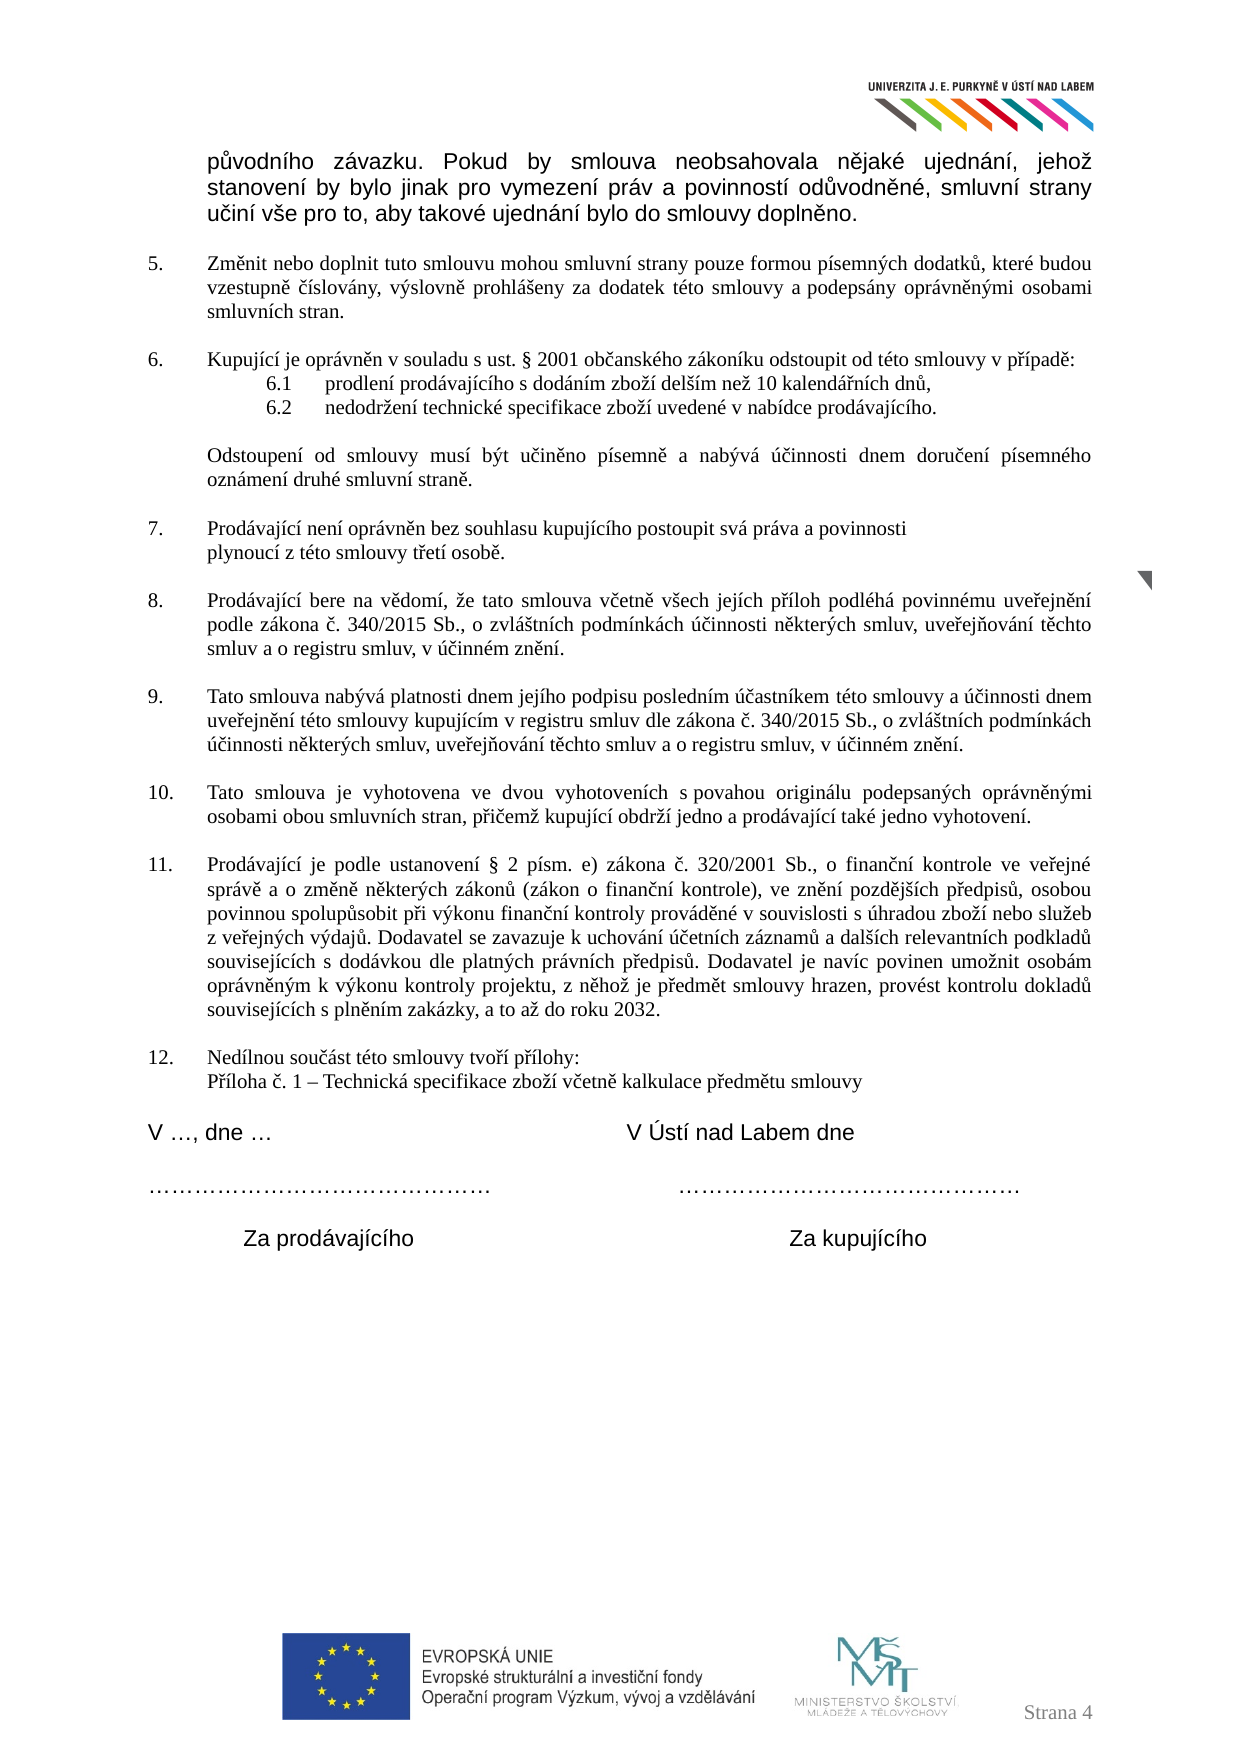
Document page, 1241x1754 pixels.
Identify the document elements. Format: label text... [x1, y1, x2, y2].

text 10. Tato smlouva je vyhotovena ve dvou vyhotoveních s povahou originálu podepsaných oprávněnými osobami obou smluvních stran, přičemž kupující obdrží jedno a prodávající také jedno vyhotovení. [148, 780, 1092, 828]
text 6.2 nedodržení technické specifikace zboží uvedené v nabídce prodávajícího. [148, 395, 1092, 419]
text ……………………………………… ……………………………………… [148, 1172, 1092, 1198]
text V …, dne … V Ústí nad Labem dne [148, 1119, 1092, 1146]
list 6. Kupující je oprávněn v souladu s ust. § 2001 občanského zákoníku odstoupit od této smlouvy v případě: [148, 347, 1092, 371]
text Odstoupení od smlouvy musí být učiněno písemně a nabývá účinnosti dnem doručení písemného oznámení druhé smluvní straně. [207, 443, 1092, 491]
text 5. Změnit nebo doplnit tuto smlouvu mohou smluvní strany pouze formou písemných dodatků, které budou vzestupně číslovány, výslovně prohlášeny za dodatek této smlouvy a podepsány oprávněnými osobami smluvních stran. [148, 251, 1092, 323]
text 8. Prodávající bere na vědomí, že tato smlouva včetně všech jejích příloh podléhá povinnému uveřejnění podle zákona č. 340/2015 Sb., o zvláštních podmínkách účinnosti některých smluv, uveřejňování těchto smluv a o registru smluv, v účinném znění. [148, 588, 1092, 660]
text Za prodávajícího Za kupujícího [148, 1225, 1092, 1251]
text 7. Prodávající není oprávněn bez souhlasu kupujícího postoupit svá práva a povinnosti [148, 516, 1092, 539]
list 12. Nedílnou součást této smlouvy tvoří přílohy: [148, 1045, 1092, 1069]
text plynoucí z této smlouvy třetí osobě. [148, 539, 1092, 564]
text 9. Tato smlouva nabývá platnosti dnem jejího podpisu posledním účastníkem této smlouvy a účinnosti dnem uveřejnění této smlouvy kupujícím v registru smluv dle zákona č. 340/2015 Sb., o zvláštních podmínkách účinnosti některých smluv, uveřejňování těchto smluv a o registru smluv, v účinném znění. [148, 684, 1092, 756]
list Příloha č. 1 – Technická specifikace zboží včetně kalkulace předmětu smlouvy [148, 1069, 1092, 1093]
text 11. Prodávající je podle ustanovení § 2 písm. e) zákona č. 320/2001 Sb., o finanční kontrole ve veřejné správě a o změně některých zákonů (zákon o finanční kontrole), ve znění pozdějších předpisů, osobou povinnou spolupůsobit při výkonu finanční kontroly prováděné v souvislosti s úhradou zboží nebo služeb z veřejných výdajů. Dodavatel se zavazuje k uchování účetních záznamů a dalších relevantních podkladů souvisejících s dodávkou dle platných právních předpisů. Dodavatel je navíc povinen umožnit osobám oprávněným k výkonu kontroly projektu, z něhož je předmět smlouvy hrazen, provést kontrolu dokladů souvisejících s plněním zakázky, a to až do roku 2032. [148, 852, 1092, 1021]
picture [0, 0, 1182, 1751]
text 6.1 prodlení prodávajícího s dodáním zboží delším než 10 kalendářních dnů, [148, 371, 1092, 395]
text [148, 148, 1092, 227]
